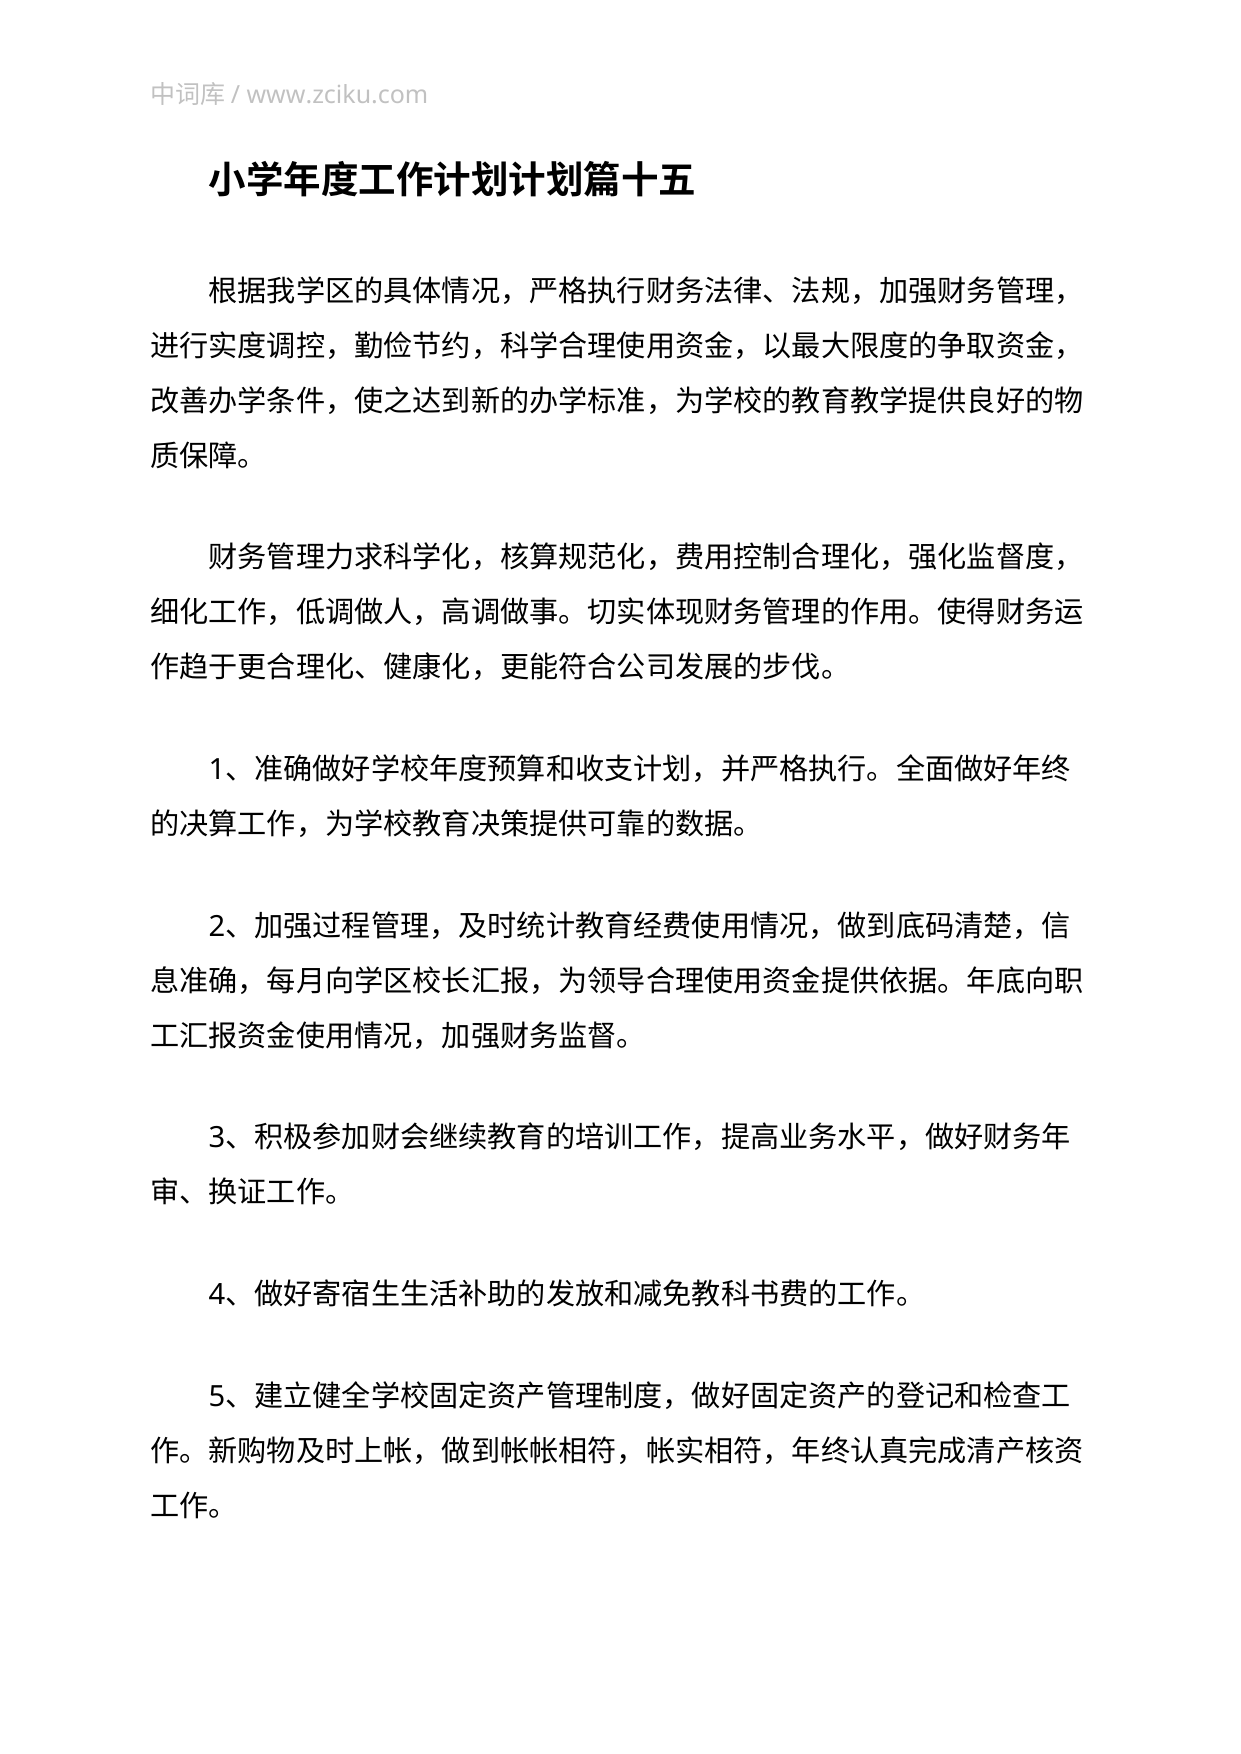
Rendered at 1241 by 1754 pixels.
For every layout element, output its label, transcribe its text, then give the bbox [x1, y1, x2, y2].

text 2、加强过程管理，及时统计教育经费使用情况，做到底码清楚，信息准确，每月向学区校长汇报，为领导合理使用资金提供依据。年底向职工汇报资金使用情况，加强财务监督。 [150, 902, 1090, 1054]
text 3、积极参加财会继续教育的培训工作，提高业务水平，做好财务年审、换证工作。 [150, 1114, 1090, 1211]
text 5、建立健全学校固定资产管理制度，做好固定资产的登记和检查工作。新购物及时上帐，做到帐帐相符，帐实相符，年终认真完成清产核资工作。 [150, 1373, 1090, 1525]
text 根据我学区的具体情况，严格执行财务法律、法规，加强财务管理，进行实度调控，勤俭节约，科学合理使用资金，以最大限度的争取资金，改善办学条件，使之达到新的办学标准，为学校的教育教学提供良好的物质保障。 [150, 267, 1090, 474]
text 4、做好寄宿生生活补助的发放和减免教科书费的工作。 [150, 1271, 1090, 1313]
text 1、准确做好学校年度预算和收支计划，并严格执行。全面做好年终的决算工作，为学校教育决策提供可靠的数据。 [150, 745, 1090, 843]
text 小学年度工作计划计划篇十五 [150, 150, 1090, 204]
text 财务管理力求科学化，核算规范化，费用控制合理化，强化监督度，细化工作，低调做人，高调做事。切实体现财务管理的作用。使得财务运作趋于更合理化、健康化，更能符合公司发展的步伐。 [150, 534, 1090, 686]
